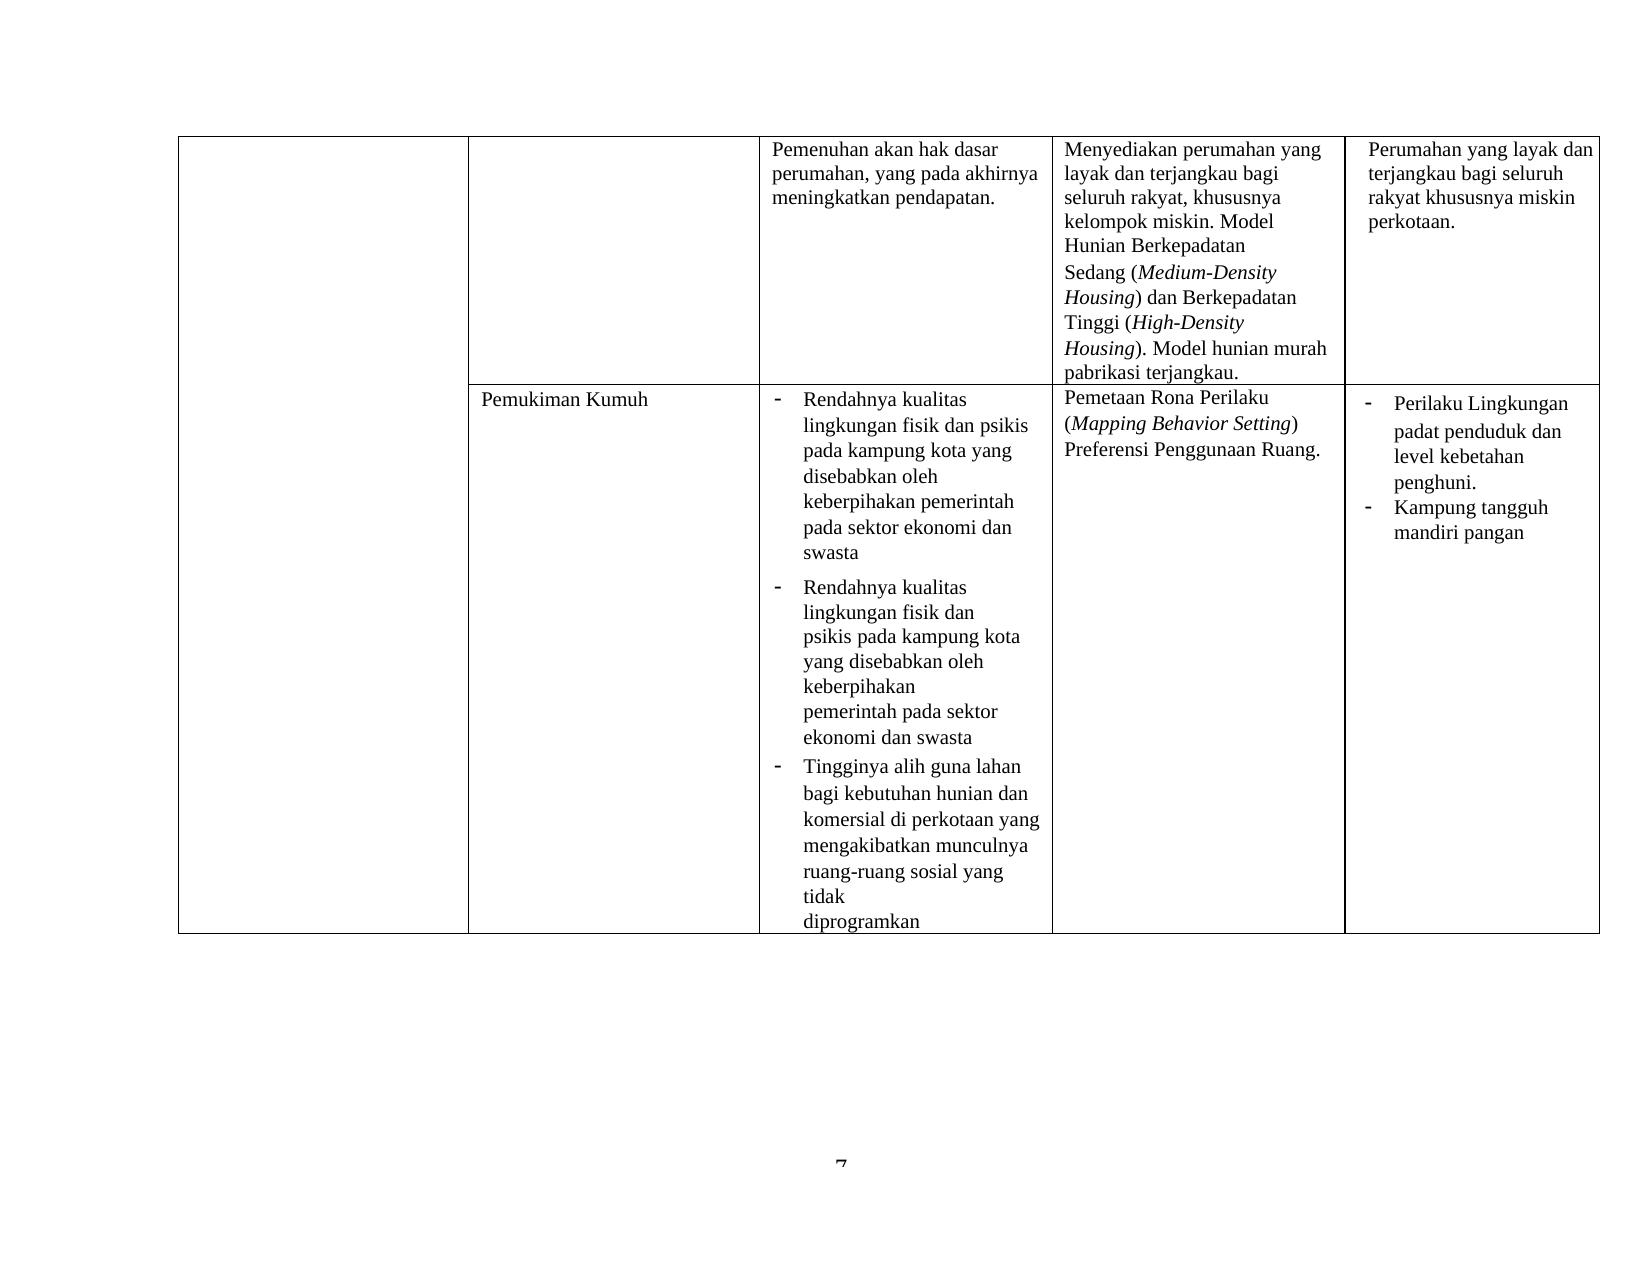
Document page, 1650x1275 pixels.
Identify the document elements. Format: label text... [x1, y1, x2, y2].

table_header Pemenuhan akan hak dasar perumahan, yang pada akhirnya meningkatkan pendapatan. [760, 137, 1052, 384]
table_cell Rendahnya kualitas lingkungan fisik dan psikis pada kampung kota yang disebabkan oleh keberpihakan pemerintah pada sektor ekonomi dan swasta Rendahnya kualitas lingkungan fisik dan psikis pada kampung kota yang disebabkan oleh keberpihakan pemerintah pada sektor ekonomi dan swasta Tingginya alih guna lahan bagi kebutuhan hunian dan komersial di perkotaan yang mengakibatkan munculnya ruang-ruang sosial yang tidak diprogramkan [760, 385, 1052, 932]
table_header Perumahan yang layak dan terjangkau bagi seluruh rakyat khususnya miskin perkotaan. [1346, 137, 1599, 384]
table_header [469, 137, 759, 384]
table_header Menyediakan perumahan yang layak dan terjangkau bagi seluruh rakyat, khususnya kelompok miskin. Model Hunian Berkepadatan Sedang (Medium-Density Housing) dan Berkepadatan Tinggi (High-Density Housing). Model hunian murah pabrikasi terjangkau. [1053, 137, 1344, 384]
table_cell Perilaku Lingkungan padat penduduk dan level kebetahan penghuni. Kampung tangguh mandiri pangan [1346, 385, 1599, 932]
table_header [179, 137, 468, 932]
table_cell Pemetaan Rona Perilaku (Mapping Behavior Setting) Preferensi Penggunaan Ruang. [1053, 385, 1344, 932]
table_cell Pemukiman Kumuh [469, 385, 759, 932]
